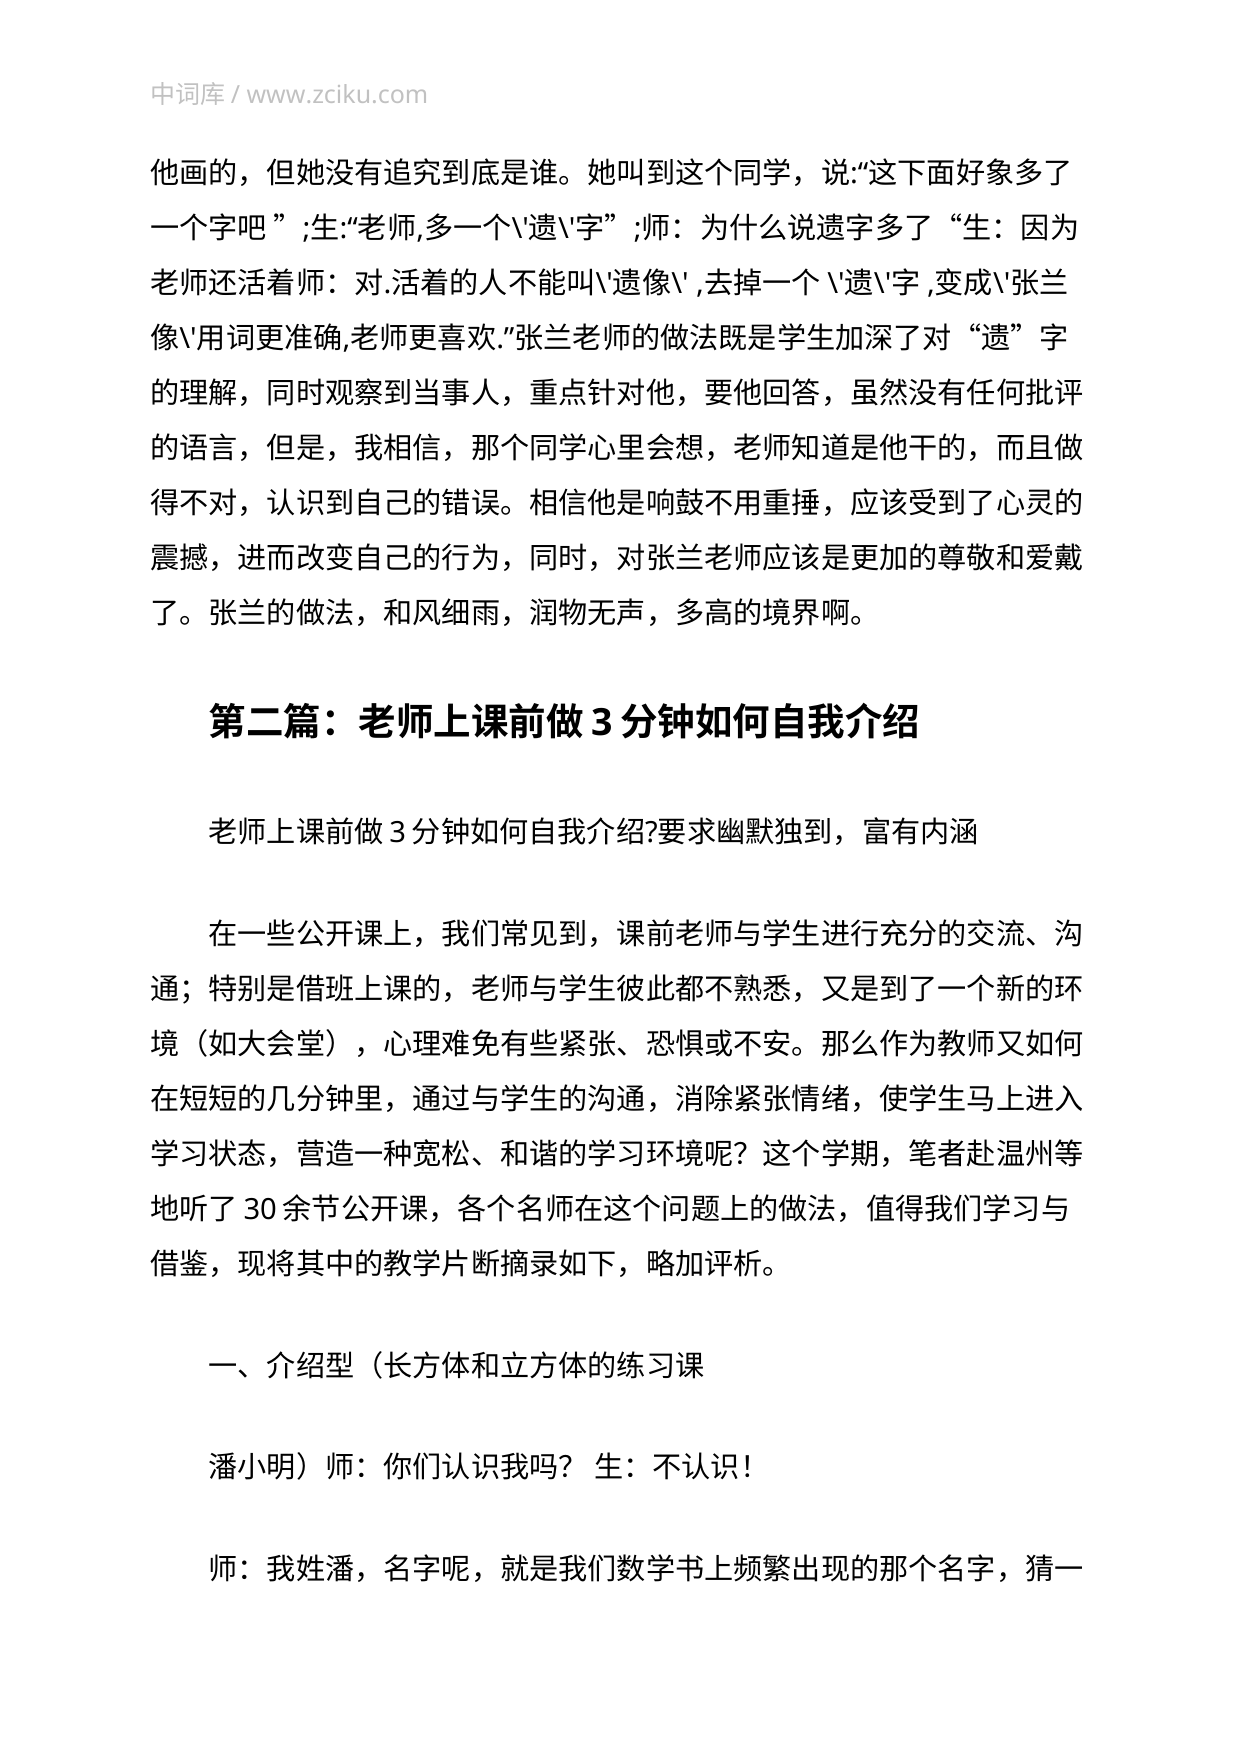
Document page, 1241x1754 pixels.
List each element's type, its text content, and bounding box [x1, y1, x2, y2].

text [150, 1546, 1090, 1588]
text 老师上课前做3分钟如何自我介绍?要求幽默独到，富有内涵 [150, 809, 1090, 851]
text 在一些公开课上，我们常见到，课前老师与学生进行充分的交流、沟通；特别是借班上课的，老师与学生彼此都不熟悉，又是到了一个新的环境（如大会堂），心理难免有些紧张、恐惧或不安。那么作为教师又如何在短短的几分钟里，通过与学生的沟通，消除紧张情绪，使学生马上进入学习状态，营造一种宽松、和谐的学习环境呢？这个学期，笔者赴温州等地听了30余节公开课，各个名师在这个问题上的做法，值得我们学习与借鉴，现将其中的教学片断摘录如下，略加评析。 [150, 911, 1090, 1283]
text 第二篇：老师上课前做3分钟如何自我介绍 [150, 691, 1090, 746]
text 一、介绍型（长方体和立方体的练习课 [150, 1342, 1090, 1384]
text 潘小明）师：你们认识我吗？ 生：不认识！ [150, 1444, 1090, 1486]
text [150, 150, 1090, 632]
